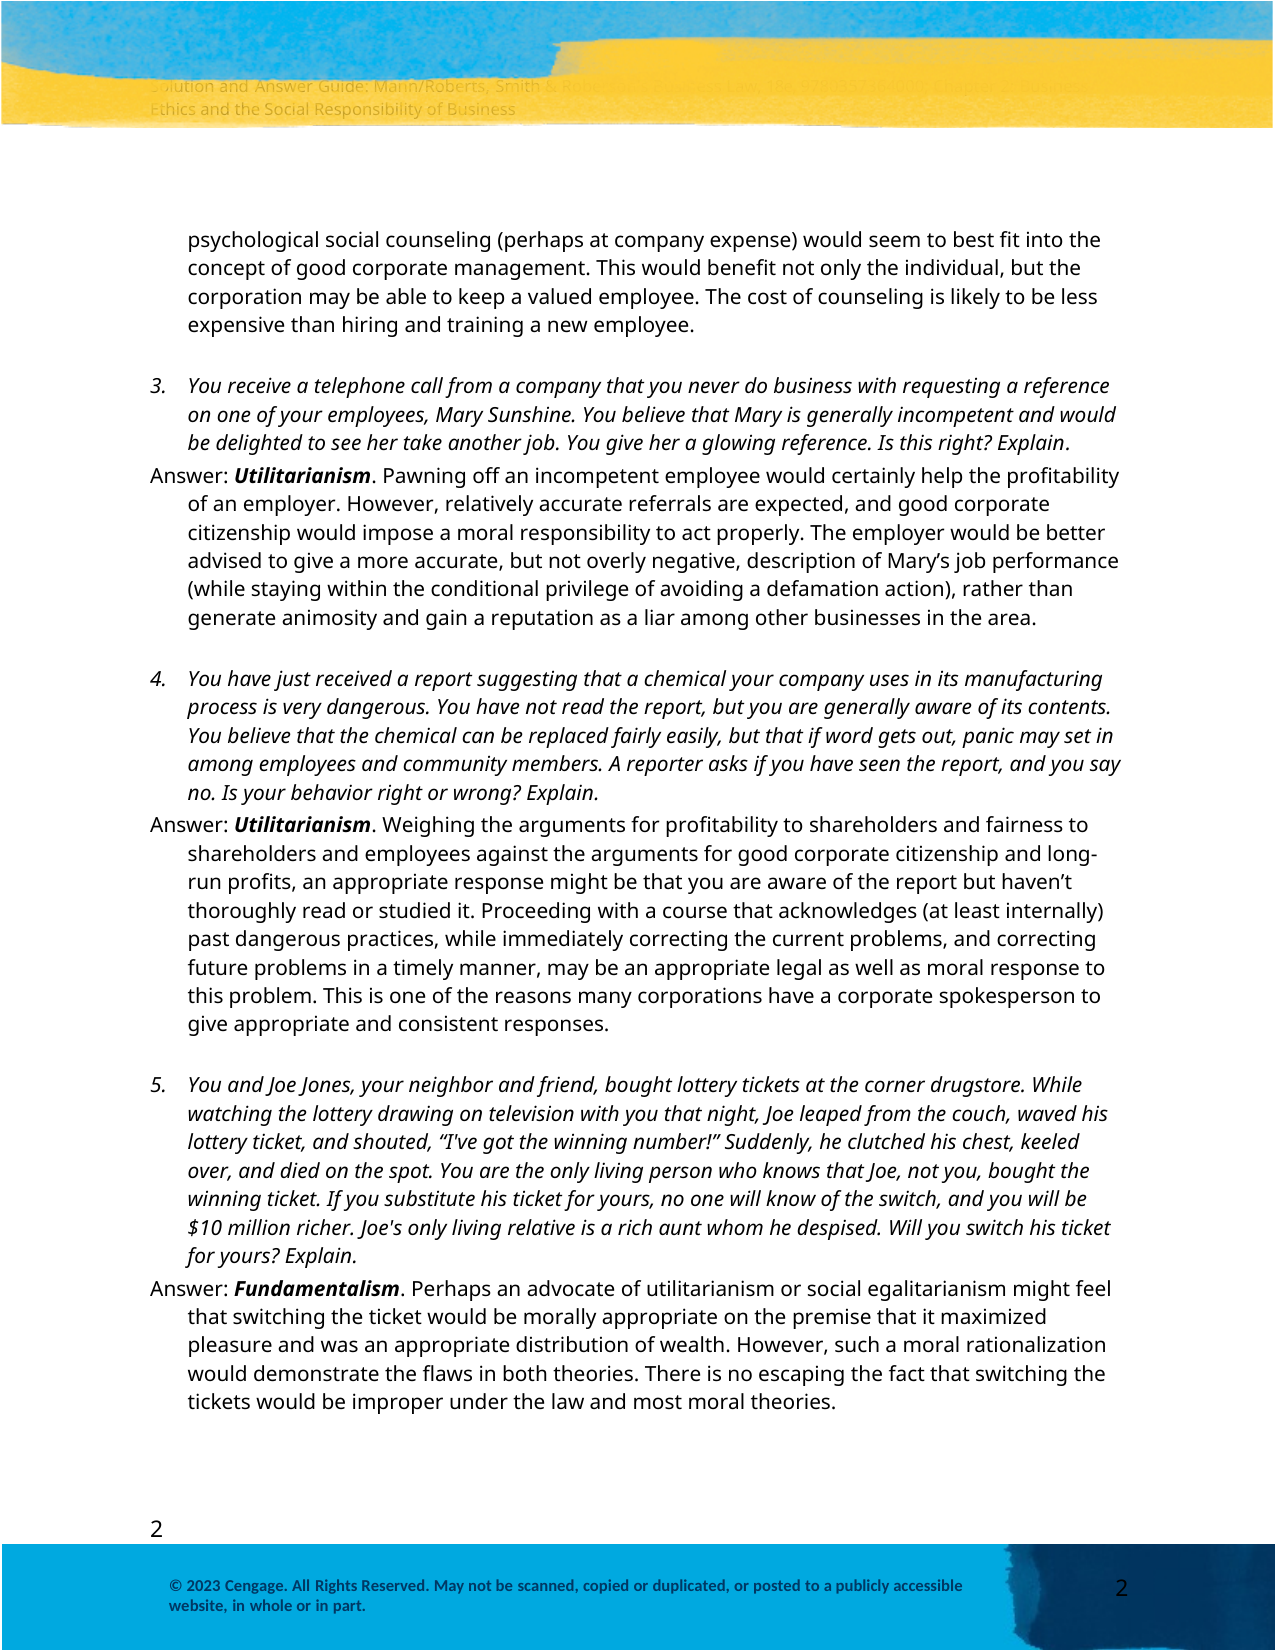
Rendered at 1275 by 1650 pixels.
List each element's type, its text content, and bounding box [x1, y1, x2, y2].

text You and Joe Jones, your neighbor and friend, bought lottery tickets at the corner drugstore. While watching the lottery drawing on television with you that night, Joe leaped from the couch, waved his lottery ticket, and shouted, “I've got the winning number!” Suddenly, he clutched his chest, keeled over, and died on the spot. You are the only living person who knows that Joe, not you, bought the winning ticket. If you substitute his ticket for yours, no one will know of the switch, and you will be $10 million richer. Joe's only living relative is a rich aunt whom he despised. Will you switch his ticket for yours? Explain. [150, 1071, 1125, 1269]
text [150, 225, 1125, 339]
text You receive a telephone call from a company that you never do business with requesting a reference on one of your employees, Mary Sunshine. You believe that Mary is generally incompetent and would be delighted to see her take another job. You give her a glowing reference. Is this right? Explain. [150, 371, 1125, 457]
text Answer: Fundamentalism. Perhaps an advocate of utilitarianism or social egalitarianism might feel that switching the ticket would be morally appropriate on the premise that it maximized pleasure and was an appropriate distribution of wealth. However, such a moral rationalization would demonstrate the flaws in both theories. There is no escaping the fact that switching the tickets would be improper under the law and most moral theories. [150, 1274, 1125, 1416]
picture [1008, 1544, 1275, 1650]
picture [1023, 1572, 1029, 1579]
text Answer: Utilitarianism. Pawning off an incompetent employee would certainly help the profitability of an employer. However, relatively accurate referrals are expected, and good corporate citizenship would impose a moral responsibility to act properly. The employer would be better advised to give a more accurate, but not overly negative, description of Mary’s job performance (while staying within the conditional privilege of avoiding a defamation action), rather than generate animosity and gain a reputation as a liar among other businesses in the area. [150, 461, 1125, 631]
text Answer: Utilitarianism. Weighing the arguments for profitability to shareholders and fairness to shareholders and employees against the arguments for good corporate citizenship and long-run profits, an appropriate response might be that you are aware of the report but haven’t thoroughly read or studied it. Proceeding with a course that acknowledges (at least internally) past dangerous practices, while immediately correcting the current problems, and correcting future problems in a timely manner, may be an appropriate legal as well as moral response to this problem. This is one of the reasons many corporations have a corporate spokesperson to give appropriate and consistent responses. [150, 810, 1125, 1038]
text You have just received a report suggesting that a chemical your company uses in its manufacturing process is very dangerous. You have not read the report, but you are generally aware of its contents. You believe that the chemical can be replaced fairly easily, but that if word gets out, panic may set in among employees and community members. A reporter asks if you have seen the report, and you say no. Is your behavior right or wrong? Explain. [150, 664, 1125, 806]
